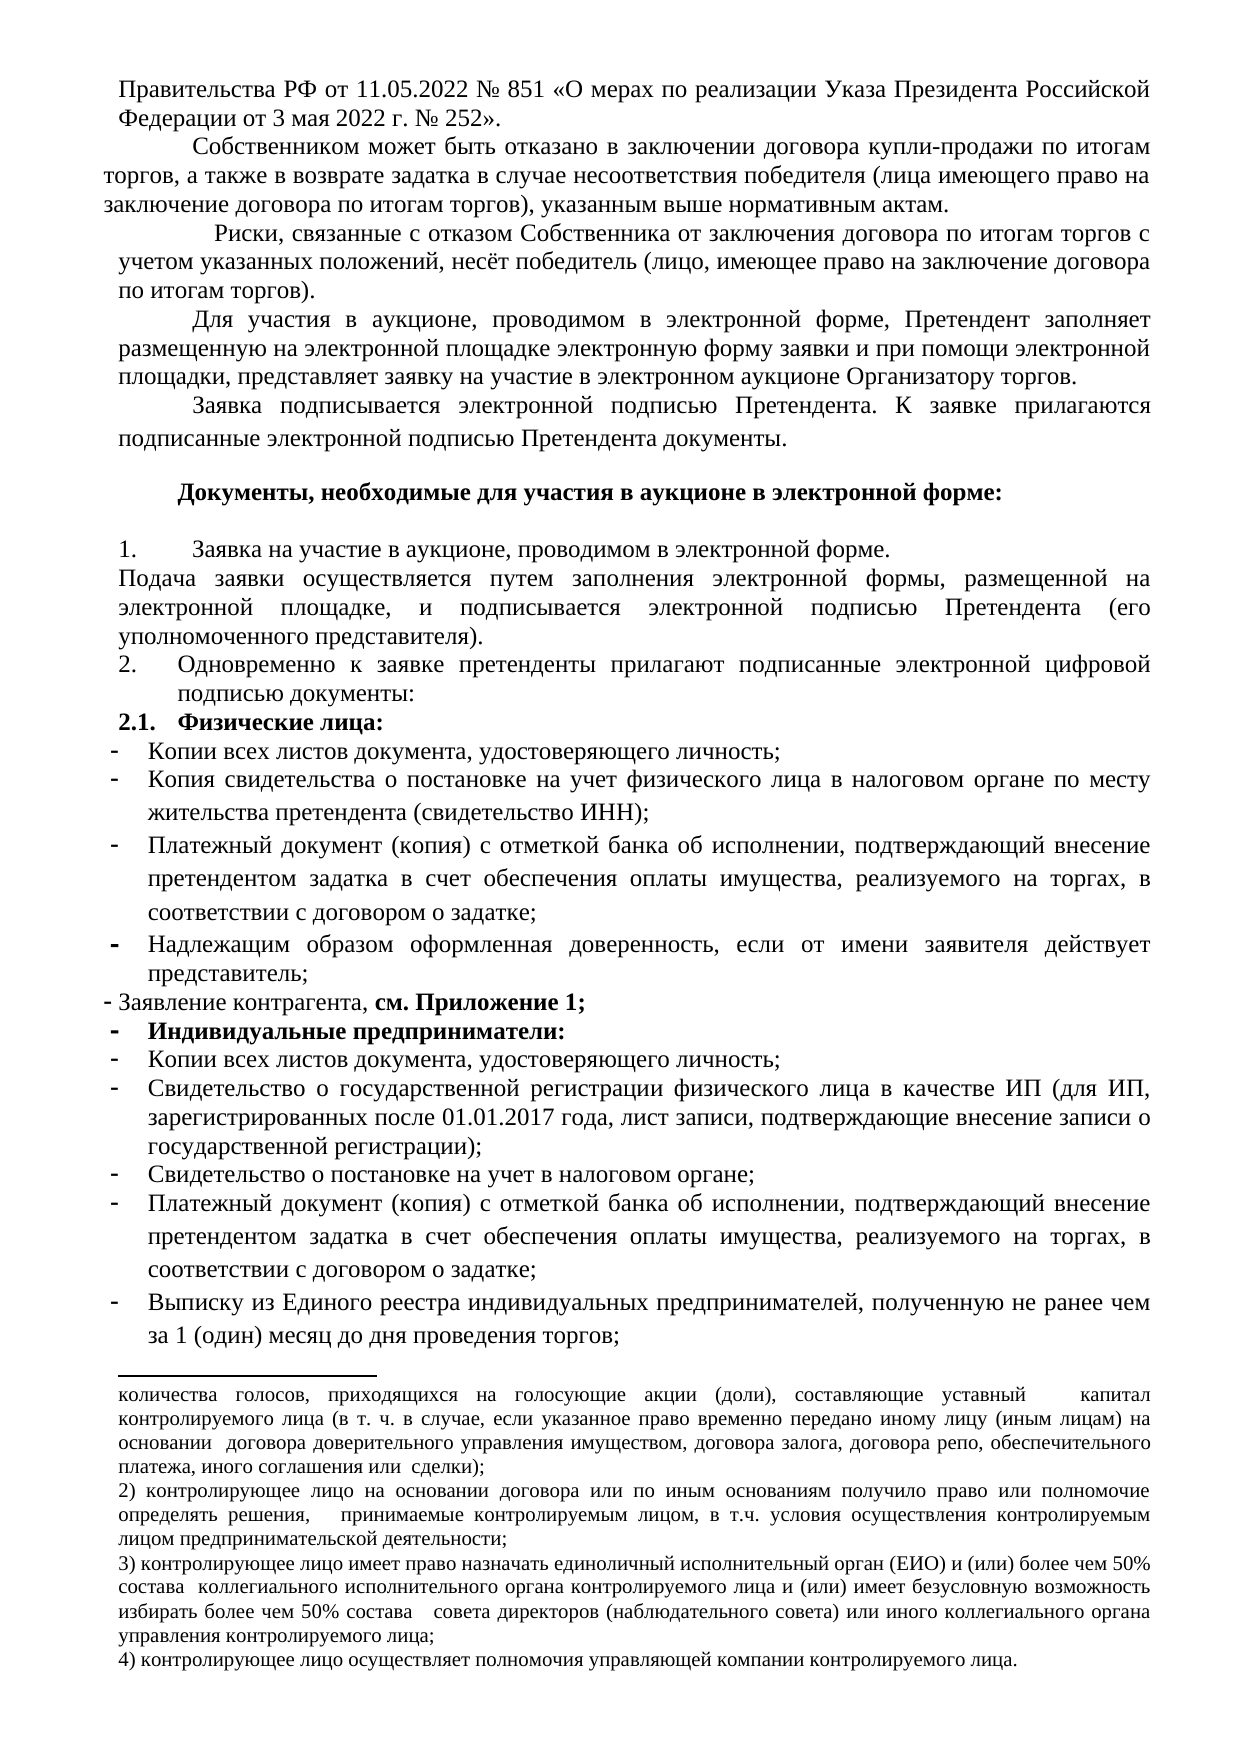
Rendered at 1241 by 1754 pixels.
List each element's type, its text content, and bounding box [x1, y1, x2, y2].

list Копии всех листов документа, удостоверяющего личность; [110, 1044, 1152, 1073]
list Заявка подписывается электронной подписью Претендента. К заявке прилагаются подписанные электронной подписью Претендента документы. [118, 390, 1152, 452]
list Заявление контрагента, см. Приложение 1; [103, 987, 1152, 1016]
list Свидетельство о постановке на учет в налоговом органе; [110, 1159, 1152, 1188]
list Выписку из Единого реестра индивидуальных предпринимателей, полученную не ранее чем за 1 (один) месяц до дня проведения торгов; [110, 1287, 1152, 1349]
list Индивидуальные предприниматели: [110, 1016, 1152, 1044]
text Подача заявки осуществляется путем заполнения электронной формы, размещенной на электронной площадке, и подписывается электронной подписью Претендента (его уполномоченного представителя). [118, 563, 1152, 649]
text Риски, связанные с отказом Собственника от заключения договора по итогам торгов с учетом указанных положений, несёт победитель (лицо, имеющее право на заключение договора по итогам торгов). [118, 218, 1152, 304]
list Физические лица: [118, 707, 1152, 736]
list Заявка на участие в аукционе, проводимом в электронной форме. [118, 534, 1152, 563]
list Одновременно к заявке претенденты прилагают подписанные электронной цифровой подписью документы: [118, 649, 1152, 707]
list Копия свидетельства о постановке на учет физического лица в налоговом органе по месту жительства претендента (свидетельство ИНН); [110, 764, 1152, 826]
list Для участия в аукционе, проводимом в электронной форме, Претендент заполняет размещенную на электронной площадке электронную форму заявки и при помощи электронной площадки, представляет заявку на участие в электронном аукционе Организатору торгов. [118, 304, 1152, 390]
list Свидетельство о государственной регистрации физического лица в качестве ИП (для ИП, зарегистрированных после 01.01.2017 года, лист записи, подтверждающие внесение записи о государственной регистрации); [110, 1073, 1152, 1159]
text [118, 74, 1152, 131]
list Копии всех листов документа, удостоверяющего личность; [110, 736, 1152, 764]
text Документы, необходимые для участия в аукционе в электронной форме: [177, 477, 1152, 506]
text Собственником может быть отказано в заключении договора купли-продажи по итогам торгов, а также в возврате задатка в случае несоответствия победителя (лица имеющего право на заключение договора по итогам торгов), указанным выше нормативным актам. [103, 131, 1152, 218]
list Надлежащим образом оформленная доверенность, если от имени заявителя действует представитель; [110, 929, 1152, 987]
